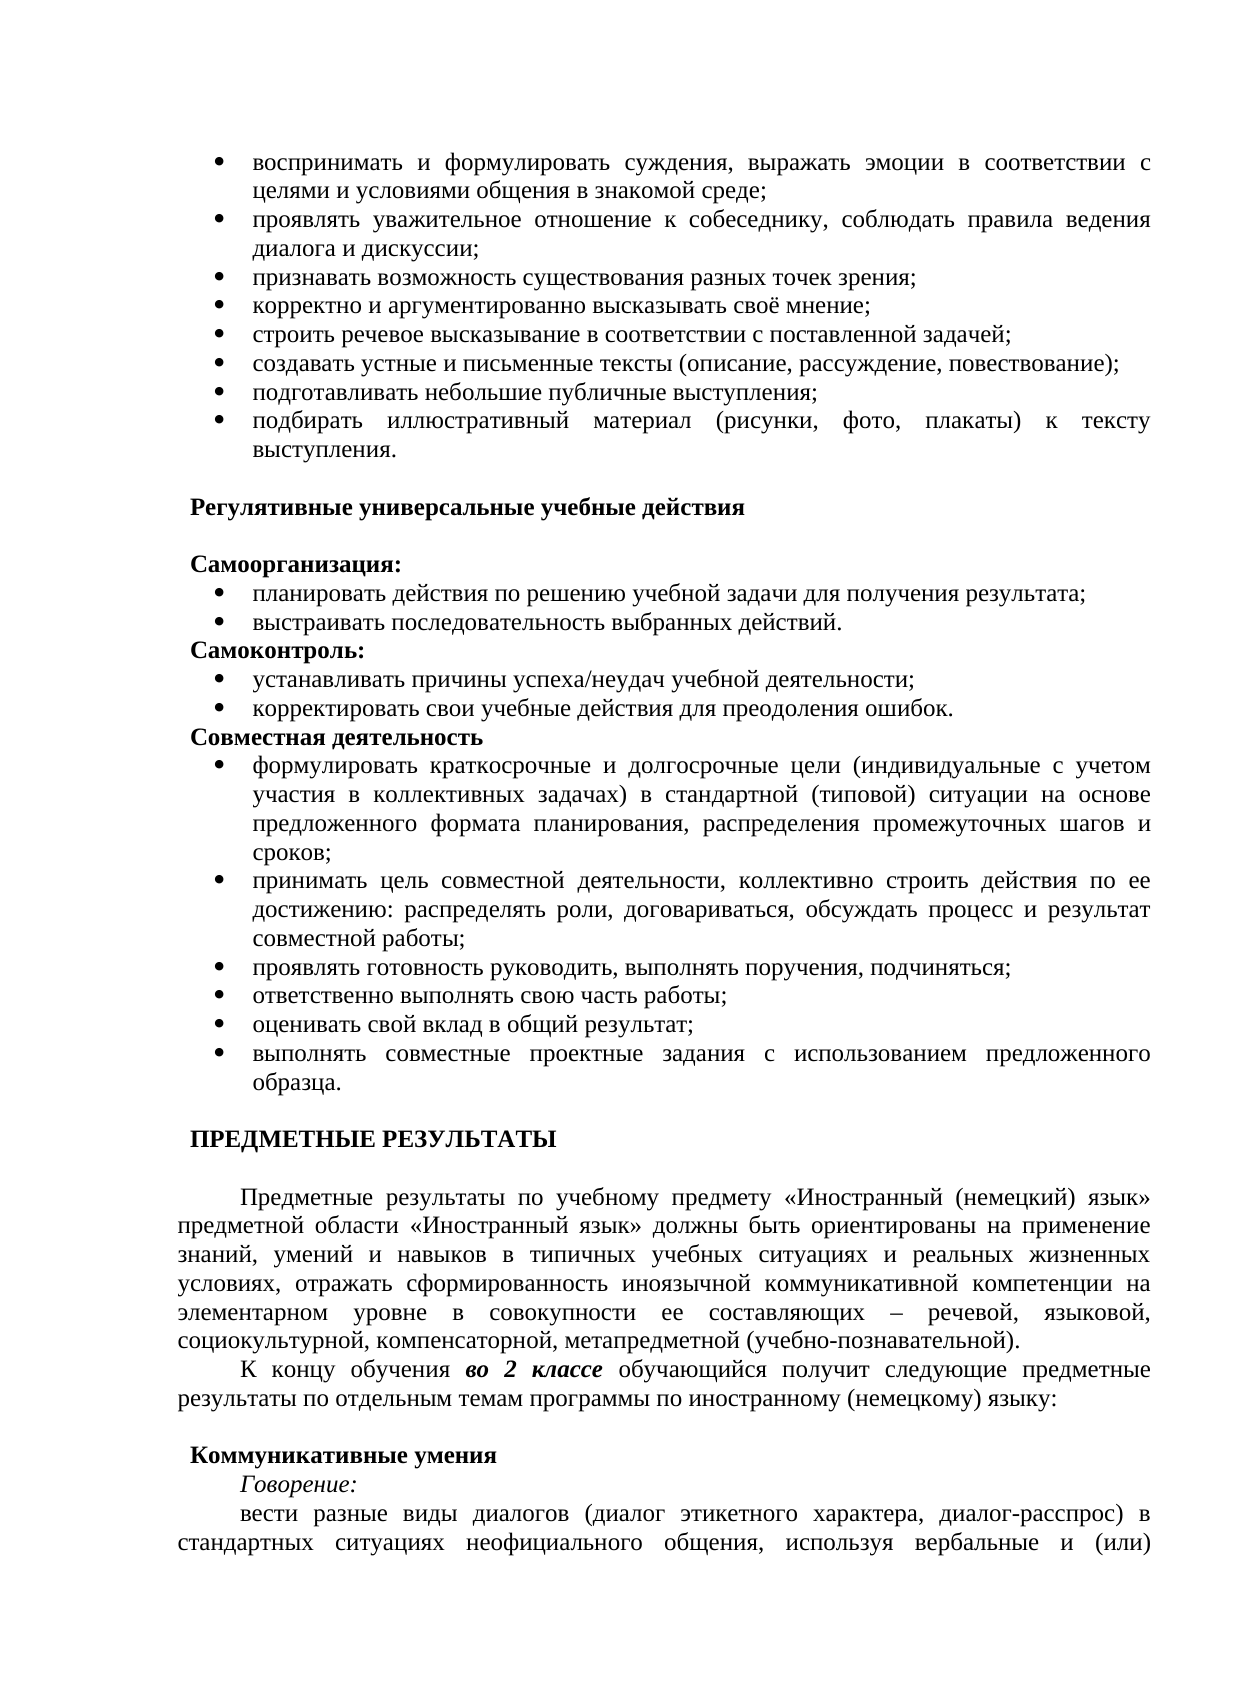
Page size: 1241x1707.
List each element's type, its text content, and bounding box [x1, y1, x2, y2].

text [177, 1498, 1152, 1556]
list устанавливать причины успеха/неудач учебной деятельности; [215, 664, 1152, 693]
text Коммуникативные умения [190, 1441, 1152, 1469]
text ПРЕДМЕТНЫЕ РЕЗУЛЬТАТЫ [190, 1124, 1152, 1153]
text Регулятивные универсальные учебные действия [190, 492, 1152, 521]
list проявлять готовность руководить, выполнять поручения, подчиняться; [215, 952, 1152, 981]
list формулировать краткосрочные и долгосрочные цели (индивидуальные с учетом участия в коллективных задачах) в стандартной (типовой) ситуации на основе предложенного формата планирования, распределения промежуточных шагов и сроков; [215, 751, 1152, 866]
text Самоконтроль: [190, 636, 1152, 664]
list строить речевое высказывание в соответствии с поставленной задачей; [215, 319, 1152, 348]
list планировать действия по решению учебной задачи для получения результата; [215, 578, 1152, 607]
text Совместная деятельность [190, 722, 1152, 751]
list воспринимать и формулировать суждения, выражать эмоции в соответствии с целями и условиями общения в знакомой среде; [215, 147, 1152, 204]
list создавать устные и письменные тексты (описание, рассуждение, повествование); [215, 348, 1152, 377]
text Предметные результаты по учебному предмету «Иностранный (немецкий) язык» предметной области «Иностранный язык» должны быть ориентированы на применение знаний, умений и навыков в типичных учебных ситуациях и реальных жизненных условиях, отражать сформированность иноязычной коммуникативной компетенции на элементарном уровне в совокупности ее составляющих – речевой, языковой, социокультурной, компенсаторной, метапредметной (учебно-познавательной). [177, 1182, 1152, 1354]
text Самоорганизация: [190, 549, 1152, 578]
list выполнять совместные проектные задания с использованием предложенного образца. [215, 1038, 1152, 1096]
list принимать цель совместной деятельности, коллективно строить действия по ее достижению: распределять роли, договариваться, обсуждать процесс и результат совместной работы; [215, 866, 1152, 952]
list корректно и аргументированно высказывать своё мнение; [215, 291, 1152, 319]
list проявлять уважительное отношение к собеседнику, соблюдать правила ведения диалога и дискуссии; [215, 204, 1152, 262]
list подготавливать небольшие публичные выступления; [215, 377, 1152, 406]
list выстраивать последовательность выбранных действий. [215, 607, 1152, 636]
list корректировать свои учебные действия для преодоления ошибок. [215, 693, 1152, 722]
text Говорение: [177, 1469, 1152, 1498]
list ответственно выполнять свою часть работы; [215, 981, 1152, 1009]
list подбирать иллюстративный материал (рисунки, фото, плакаты) к тексту выступления. [215, 406, 1152, 463]
text К концу обучения во 2 классе обучающийся получит следующие предметные результаты по отдельным темам программы по иностранному (немецкому) языку: [177, 1354, 1152, 1412]
list признавать возможность существования разных точек зрения; [215, 262, 1152, 291]
list оценивать свой вклад в общий результат; [215, 1009, 1152, 1038]
